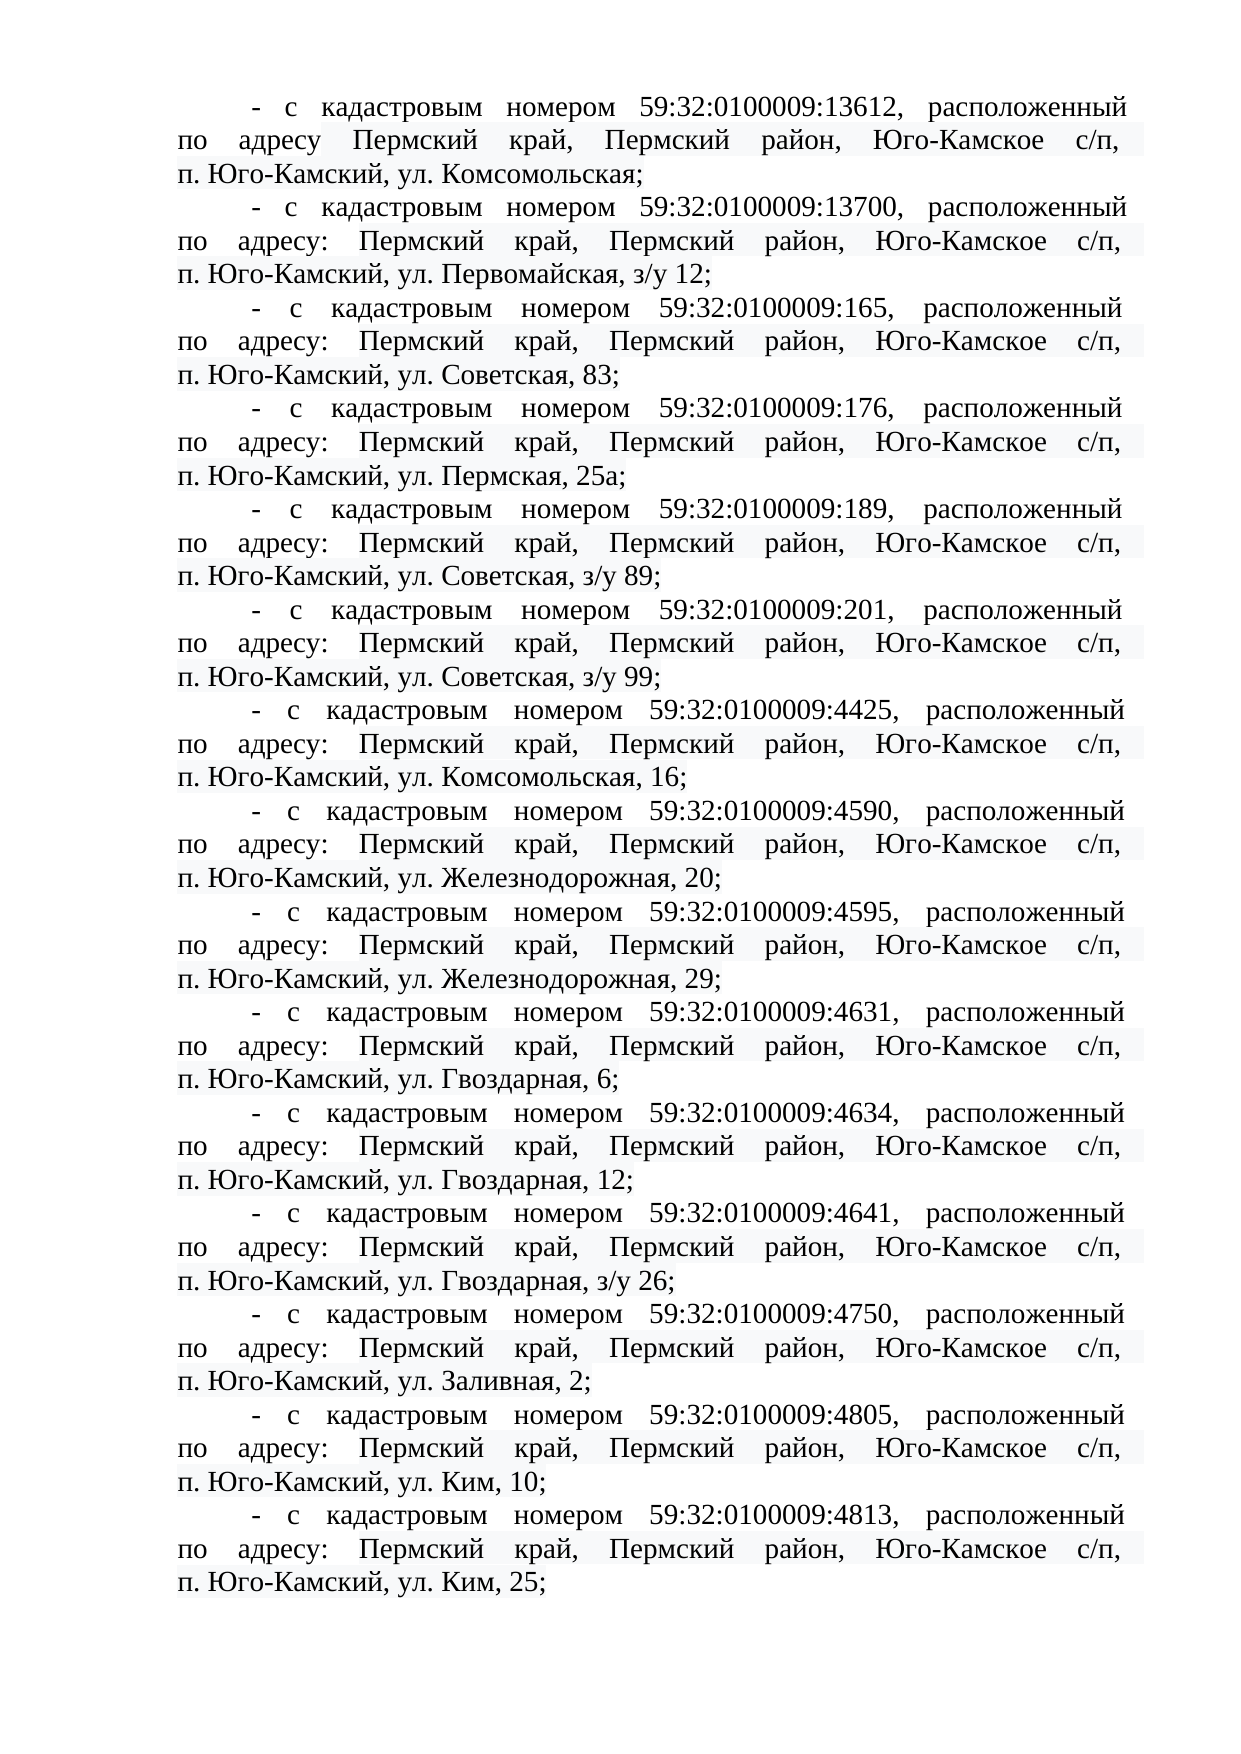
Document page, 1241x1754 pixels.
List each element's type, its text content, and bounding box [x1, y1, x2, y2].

text - с кадастровым номером 59:32:0100009:13700, расположенный по адресу: Пермский край, Пермский район, Юго-Камское с/п, п. Юго-Камский, ул. Первомайская, з/у 12; [177, 189, 1152, 290]
text - с кадастровым номером 59:32:0100009:4425, расположенный по адресу: Пермский край, Пермский район, Юго-Камское с/п, п. Юго-Камский, ул. Комсомольская, 16; [177, 692, 1152, 793]
text - с кадастровым номером 59:32:0100009:4813, расположенный по адресу: Пермский край, Пермский район, Юго-Камское с/п, п. Юго-Камский, ул. Ким, 25; [177, 1497, 1152, 1598]
text - с кадастровым номером 59:32:0100009:4750, расположенный по адресу: Пермский край, Пермский район, Юго-Камское с/п, п. Юго-Камский, ул. Заливная, 2; [177, 1296, 1152, 1397]
text - с кадастровым номером 59:32:0100009:4805, расположенный по адресу: Пермский край, Пермский район, Юго-Камское с/п, п. Юго-Камский, ул. Ким, 10; [177, 1397, 1152, 1497]
text - с кадастровым номером 59:32:0100009:4590, расположенный по адресу: Пермский край, Пермский район, Юго-Камское с/п, п. Юго-Камский, ул. Железнодорожная, 20; [177, 793, 1152, 894]
text - с кадастровым номером 59:32:0100009:189, расположенный по адресу: Пермский край, Пермский район, Юго-Камское с/п, п. Юго-Камский, ул. Советская, з/у 89; [177, 491, 1152, 592]
text - с кадастровым номером 59:32:0100009:4634, расположенный по адресу: Пермский край, Пермский район, Юго-Камское с/п, п. Юго-Камский, ул. Гвоздарная, 12; [177, 1095, 1152, 1196]
text - с кадастровым номером 59:32:0100009:4631, расположенный по адресу: Пермский край, Пермский район, Юго-Камское с/п, п. Юго-Камский, ул. Гвоздарная, 6; [177, 994, 1152, 1095]
text - с кадастровым номером 59:32:0100009:4641, расположенный по адресу: Пермский край, Пермский район, Юго-Камское с/п, п. Юго-Камский, ул. Гвоздарная, з/у 26; [177, 1196, 1152, 1296]
text - с кадастровым номером 59:32:0100009:201, расположенный по адресу: Пермский край, Пермский район, Юго-Камское с/п, п. Юго-Камский, ул. Советская, з/у 99; [177, 592, 1152, 692]
text - с кадастровым номером 59:32:0100009:176, расположенный по адресу: Пермский край, Пермский район, Юго-Камское с/п, п. Юго-Камский, ул. Пермская, 25а; [177, 391, 1152, 491]
text - с кадастровым номером 59:32:0100009:4595, расположенный по адресу: Пермский край, Пермский район, Юго-Камское с/п, п. Юго-Камский, ул. Железнодорожная, 29; [177, 894, 1152, 994]
text - с кадастровым номером 59:32:0100009:165, расположенный по адресу: Пермский край, Пермский район, Юго-Камское с/п, п. Юго-Камский, ул. Советская, 83; [177, 290, 1152, 391]
text - с кадастровым номером 59:32:0100009:13612, расположенный по адресу Пермский край, Пермский район, Юго-Камское с/п, п. Юго-Камский, ул. Комсомольская; [177, 89, 1152, 189]
